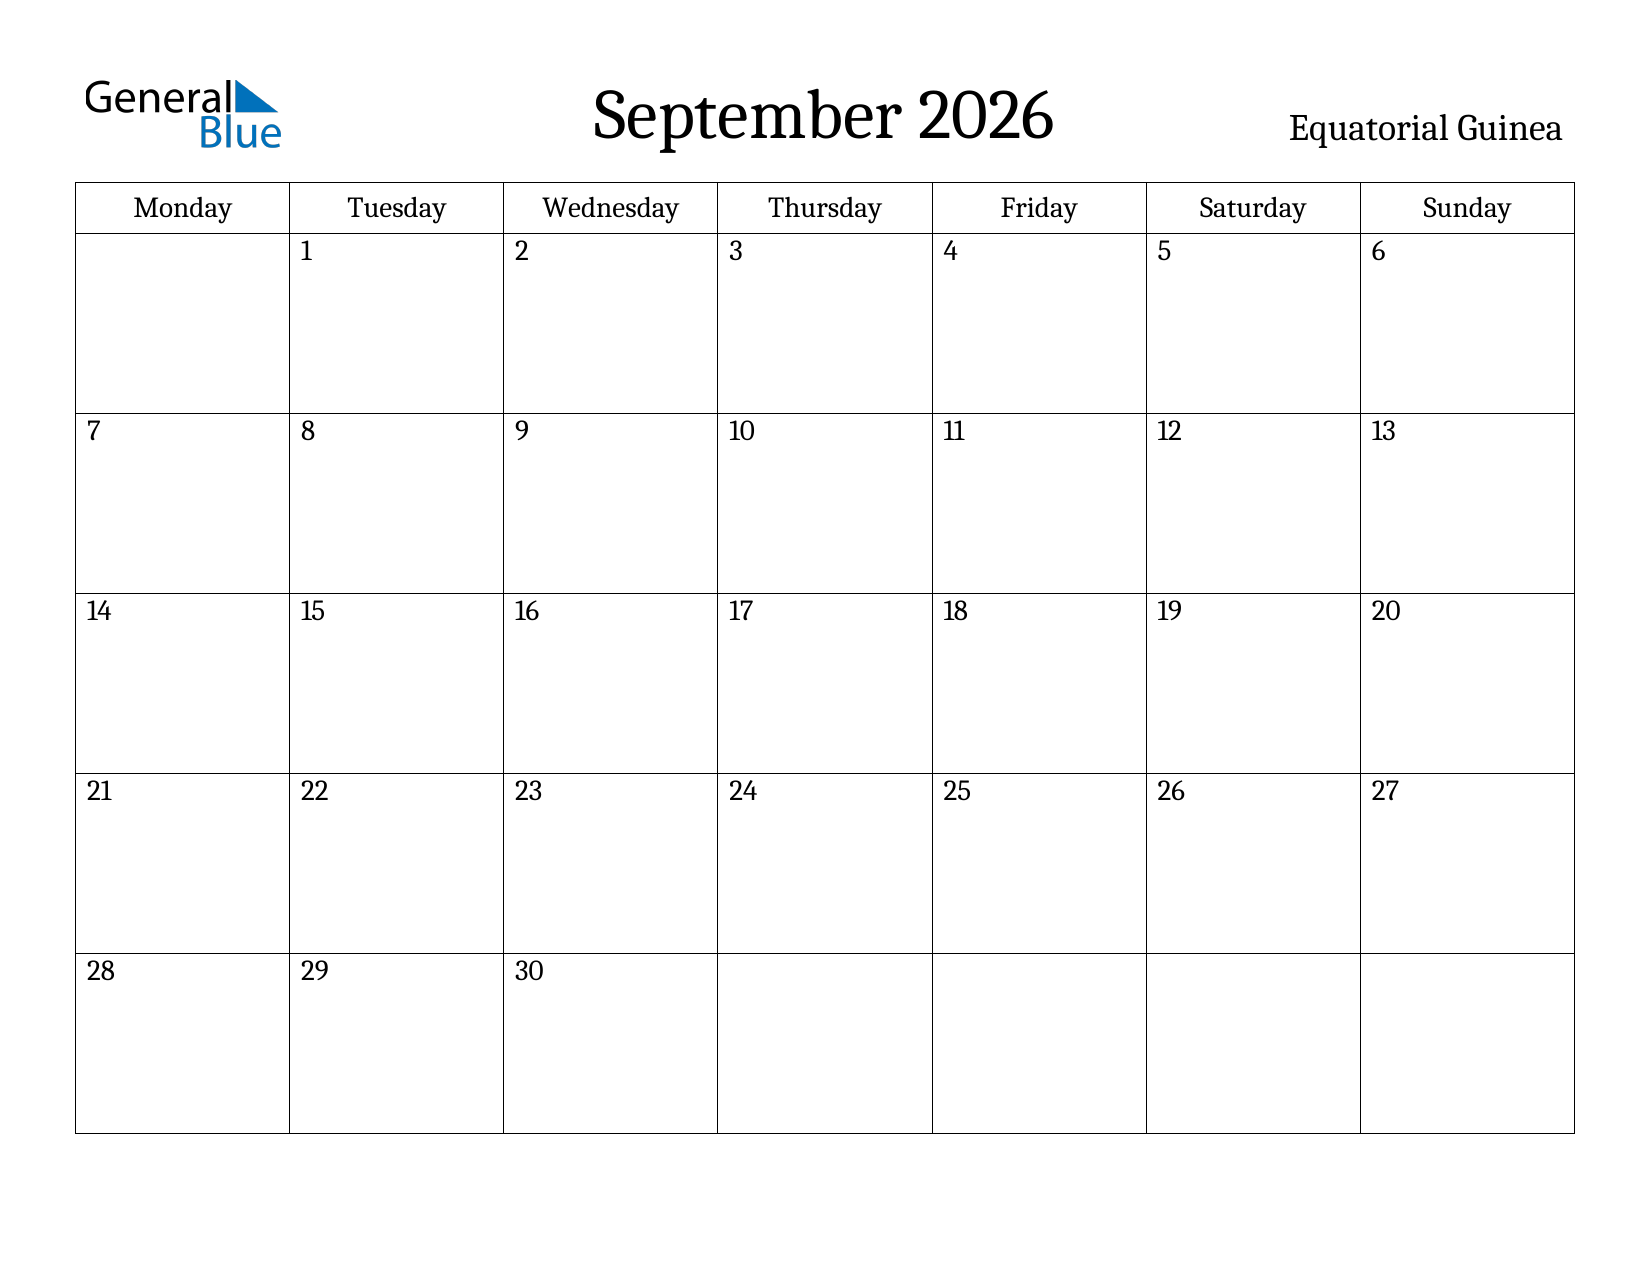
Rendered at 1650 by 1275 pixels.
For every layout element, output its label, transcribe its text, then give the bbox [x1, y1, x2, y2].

table_cell [1147, 808, 1360, 953]
table_cell [718, 954, 932, 987]
table_cell Saturday [1147, 183, 1360, 233]
table_cell 28 [76, 954, 289, 987]
table_cell [504, 267, 717, 413]
table_cell Sunday [1361, 183, 1574, 233]
table_cell [1147, 954, 1360, 987]
table_cell 18 [933, 594, 1146, 627]
table_cell 11 [933, 414, 1146, 447]
table_cell 21 [76, 774, 289, 807]
table_cell [933, 448, 1146, 593]
table_cell 9 [504, 414, 717, 447]
table_cell 4 [933, 234, 1146, 267]
table_cell [76, 448, 289, 593]
table_cell [504, 988, 717, 1133]
table_header Equatorial Guinea [1146, 75, 1574, 182]
table_cell 23 [504, 774, 717, 807]
table_cell 26 [1147, 774, 1360, 807]
table_cell [290, 627, 503, 773]
table_cell [76, 808, 289, 953]
table_cell [1147, 448, 1360, 593]
table_cell [76, 267, 289, 413]
table_cell Friday [933, 183, 1146, 233]
table_cell [504, 627, 717, 773]
table_cell 14 [76, 594, 289, 627]
table_cell 6 [1361, 234, 1574, 267]
table_cell [1361, 627, 1574, 773]
table_cell [1361, 448, 1574, 593]
table_cell [76, 234, 289, 267]
table_cell 15 [290, 594, 503, 627]
table_cell [718, 988, 932, 1133]
table_cell [933, 808, 1146, 953]
table_cell Monday [76, 183, 289, 233]
table_cell 29 [290, 954, 503, 987]
table_cell 20 [1361, 594, 1574, 627]
table_cell 12 [1147, 414, 1360, 447]
table_cell 24 [718, 774, 932, 807]
table_cell 22 [290, 774, 503, 807]
table_cell Thursday [718, 183, 932, 233]
table_cell 25 [933, 774, 1146, 807]
table_cell [290, 808, 503, 953]
table_cell [290, 988, 503, 1133]
table_cell [1147, 267, 1360, 413]
table_cell [504, 448, 717, 593]
table_cell [933, 267, 1146, 413]
table_cell Wednesday [504, 183, 717, 233]
table_cell [1147, 627, 1360, 773]
table_cell 17 [718, 594, 932, 627]
table_cell [1361, 808, 1574, 953]
table_cell [1361, 988, 1574, 1133]
table_cell [76, 627, 289, 773]
table_cell 3 [718, 234, 932, 267]
table_cell 27 [1361, 774, 1574, 807]
table_cell [718, 808, 932, 953]
table_cell [504, 808, 717, 953]
table_header September 2026 [504, 75, 1146, 182]
table_cell [933, 627, 1146, 773]
table_cell [76, 988, 289, 1133]
table_cell [933, 988, 1146, 1133]
table_cell 7 [76, 414, 289, 447]
table_cell [1361, 267, 1574, 413]
table_cell 8 [290, 414, 503, 447]
table_cell [290, 448, 503, 593]
table_header [76, 75, 503, 182]
table_cell [1361, 954, 1574, 987]
table_cell [718, 448, 932, 593]
table_cell 10 [718, 414, 932, 447]
table_cell [1147, 988, 1360, 1133]
table_cell 2 [504, 234, 717, 267]
table_cell 5 [1147, 234, 1360, 267]
table_cell Tuesday [290, 183, 503, 233]
table_cell [718, 267, 932, 413]
table_cell 13 [1361, 414, 1574, 447]
table_cell 16 [504, 594, 717, 627]
table_cell [933, 954, 1146, 987]
table_cell [290, 267, 503, 413]
table_cell [718, 627, 932, 773]
table_cell 1 [290, 234, 503, 267]
picture [86, 80, 281, 148]
table_cell 30 [504, 954, 717, 987]
table_cell 19 [1147, 594, 1360, 627]
